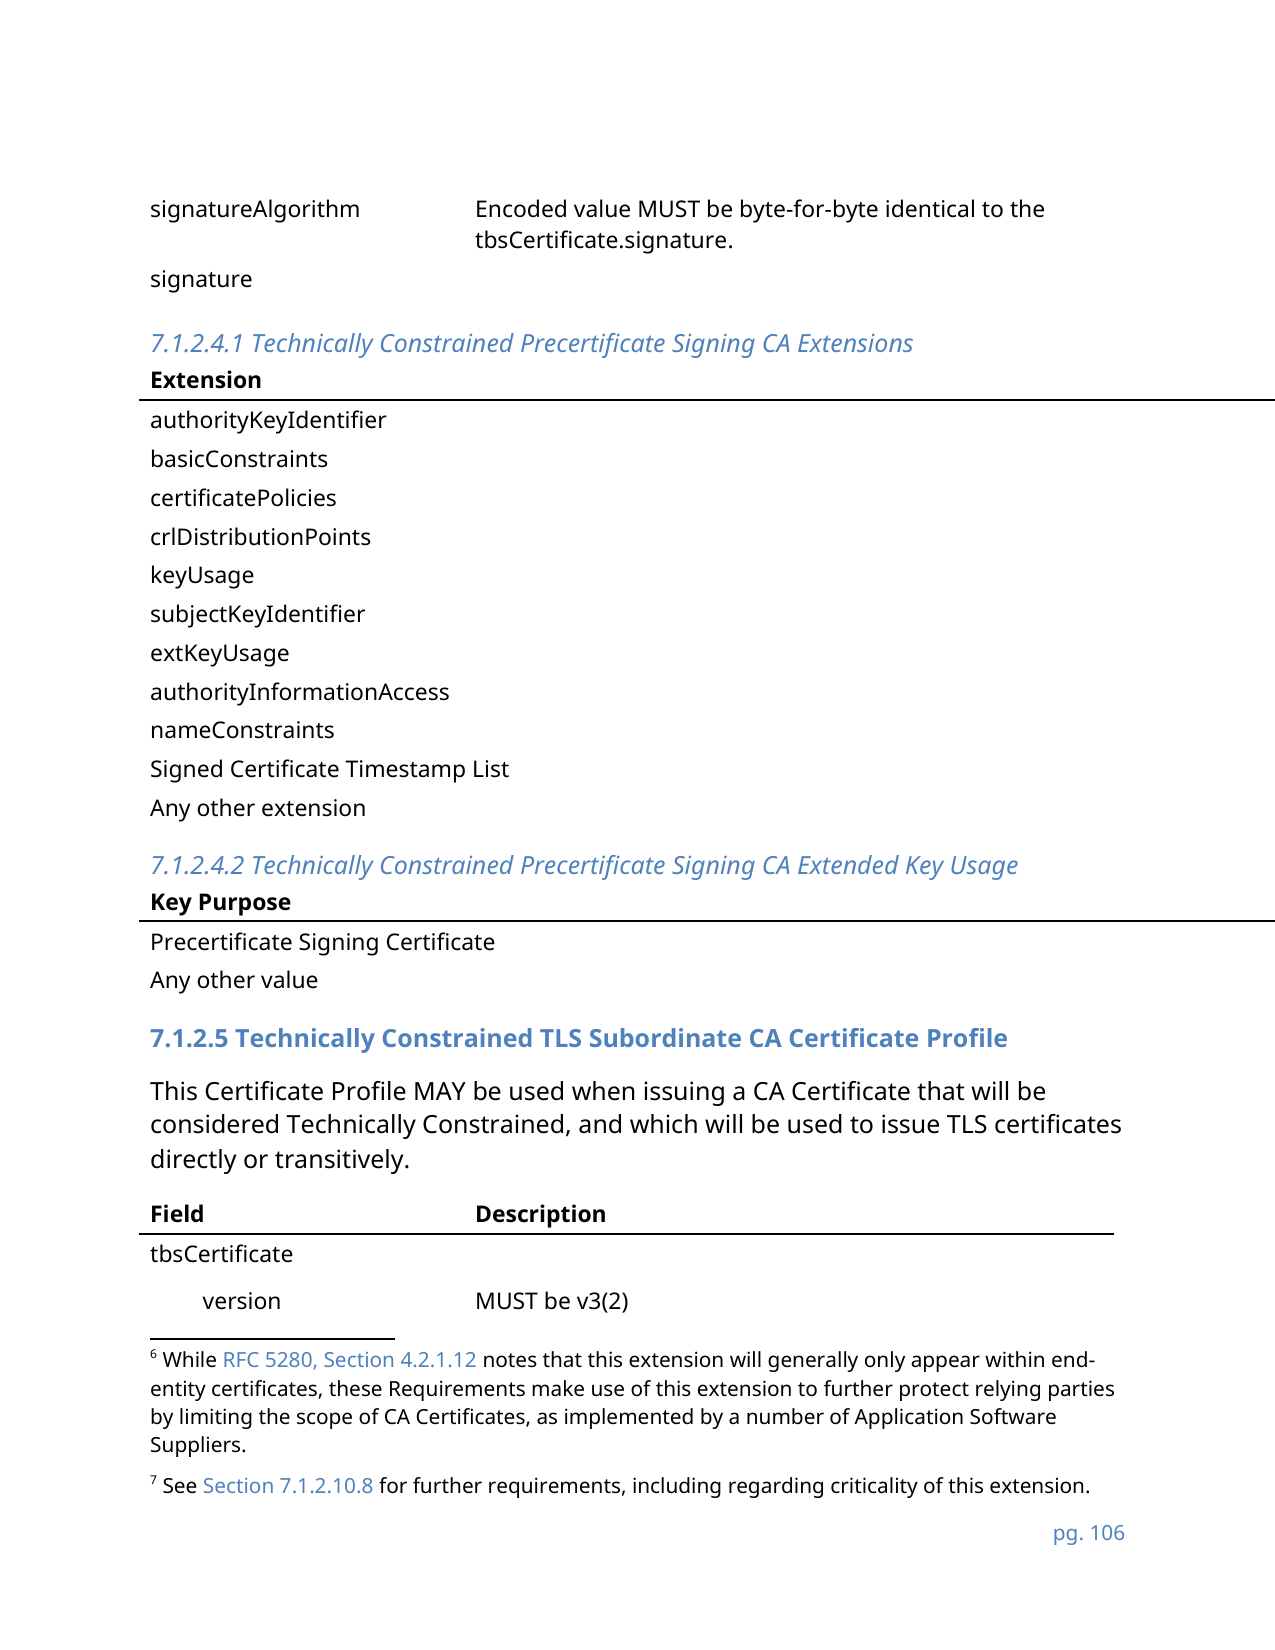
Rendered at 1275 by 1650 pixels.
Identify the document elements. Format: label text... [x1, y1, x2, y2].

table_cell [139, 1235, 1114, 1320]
subtitle 7.1.2.5 Technically Constrained TLS Subordinate CA Certificate Profile [150, 1020, 1125, 1054]
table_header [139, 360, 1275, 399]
text This Certificate Profile MAY be used when issuing a CA Certificate that will be considered Technically Constrained, and which will be used to issue TLS certificates directly or transitively. [150, 1073, 1125, 1175]
subtitle 7.1.2.4.1 Technically Constrained Precertificate Signing CA Extensions [150, 326, 1125, 360]
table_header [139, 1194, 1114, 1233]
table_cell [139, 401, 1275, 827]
subtitle 7.1.2.4.2 Technically Constrained Precertificate Signing CA Extended Key Usage [150, 848, 1125, 882]
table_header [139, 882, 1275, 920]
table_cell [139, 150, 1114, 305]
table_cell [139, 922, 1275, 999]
